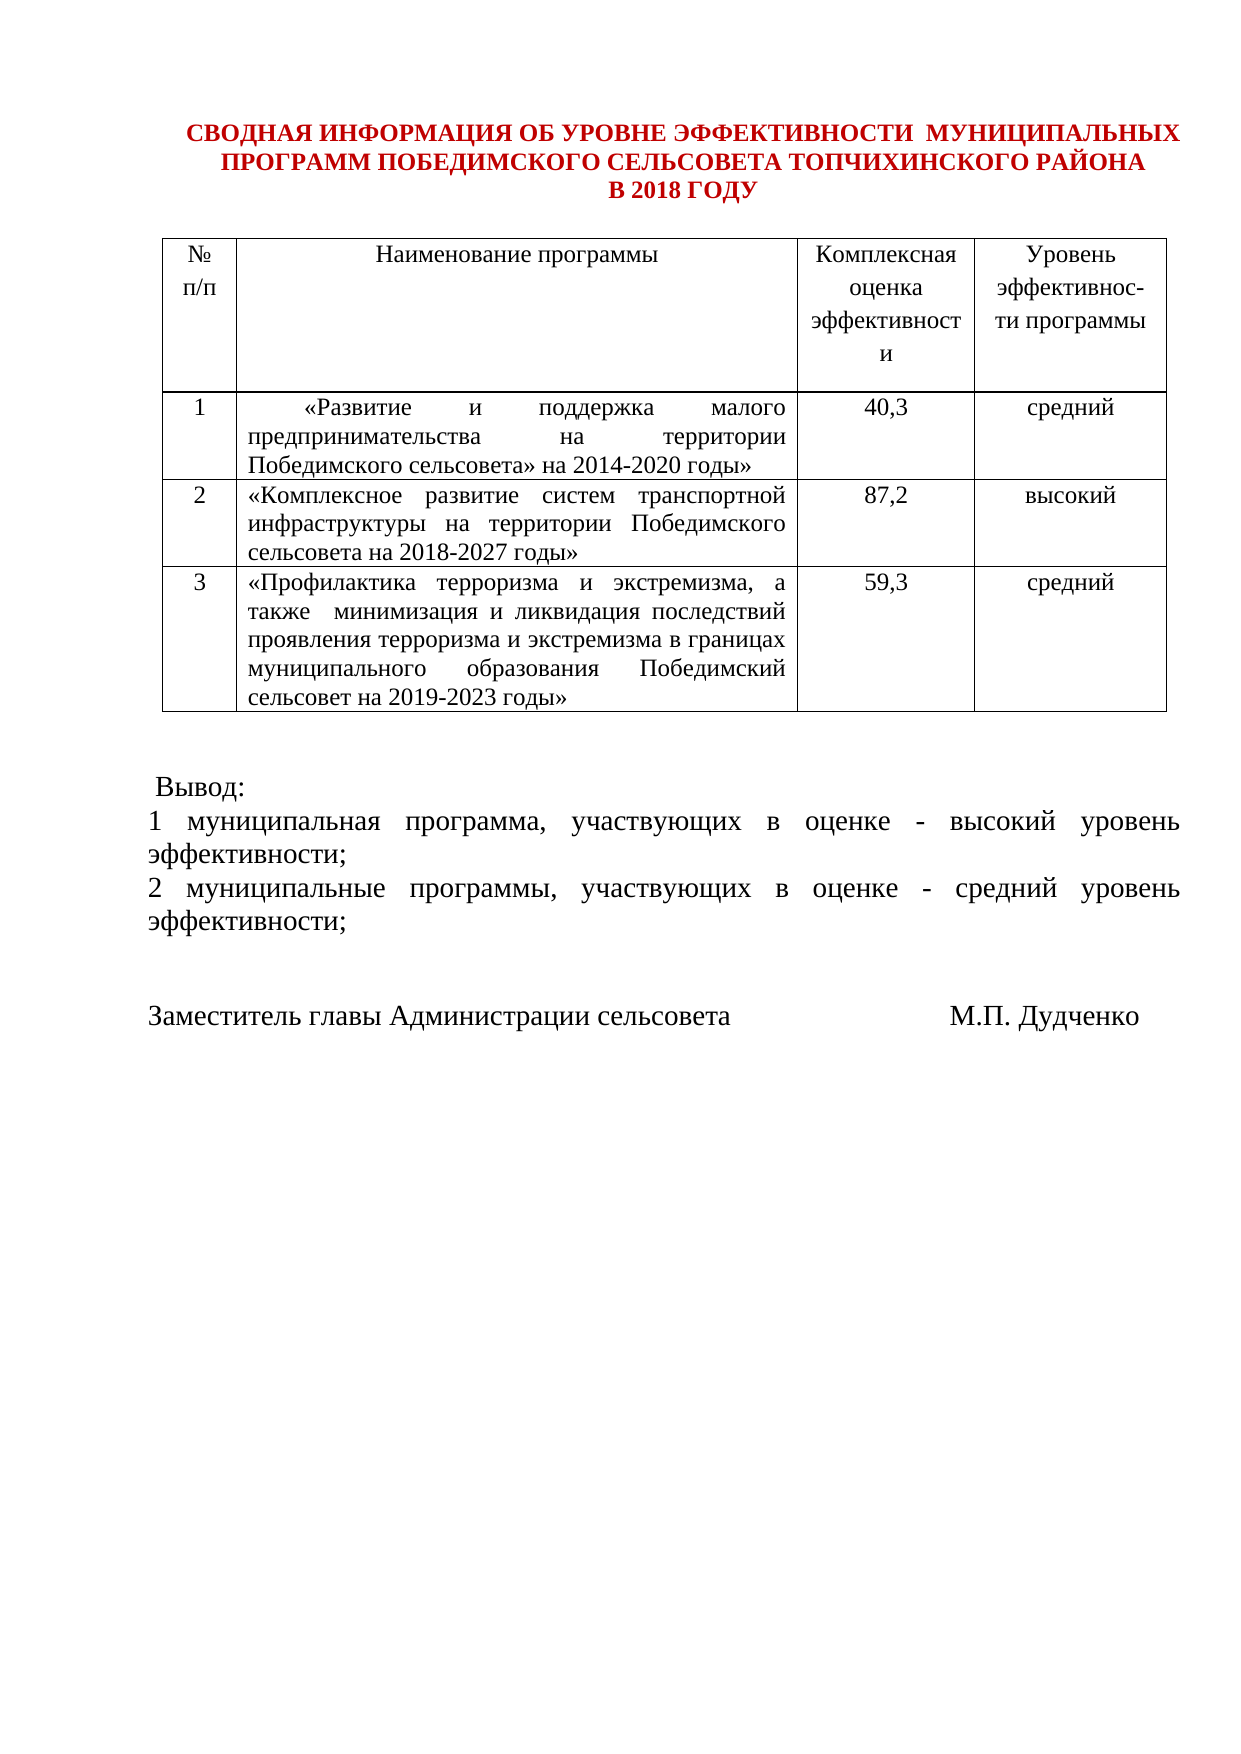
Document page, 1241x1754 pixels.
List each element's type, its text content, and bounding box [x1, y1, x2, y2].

table_header № п/п [163, 239, 236, 391]
table_cell 3 [163, 567, 236, 711]
table_cell 59,3 [798, 567, 974, 711]
table_header Уровень эффективнос-ти программы [975, 239, 1166, 391]
table_cell 87,2 [798, 480, 974, 566]
table_cell 40,3 [798, 393, 974, 479]
table_header Наименование программы [237, 239, 797, 391]
table_cell высокий [975, 480, 1166, 566]
table_cell 1 [163, 393, 236, 479]
list В 2018 ГОДУ [185, 176, 1181, 204]
list Вывод: [148, 769, 1181, 803]
list 2 муниципальные программы, участвующих в оценке - средний уровень эффективности; [148, 870, 1181, 937]
list 1 муниципальная программа, участвующих в оценке - высокий уровень эффективности; [148, 803, 1181, 870]
table_cell «Развитие и поддержка малого предпринимательства на территории Победимского сельсовета» на 2014-2020 годы» [237, 393, 797, 479]
table_cell средний [975, 567, 1166, 711]
table_cell «Профилактика терроризма и экстремизма, а также минимизация и ликвидация последствий проявления терроризма и экстремизма в границах муниципального образования Победимский сельсовет на 2019-2023 годы» [237, 567, 797, 711]
table_cell «Комплексное развитие систем транспортной инфраструктуры на территории Победимского сельсовета на 2018-2027 годы» [237, 480, 797, 566]
list СВОДНАЯ ИНФОРМАЦИЯ ОБ УРОВНЕ ЭФФЕКТИВНОСТИ МУНИЦИПАЛЬНЫХ ПРОГРАММ ПОБЕДИМСКОГО СЕЛЬСОВЕТА ТОПЧИХИНСКОГО РАЙОНА [185, 118, 1181, 176]
table_cell средний [975, 393, 1166, 479]
table_cell 2 [163, 480, 236, 566]
table_header Комплексная оценка эффективности [798, 239, 974, 391]
text Заместитель главы Администрации сельсовета М.П. Дудченко [148, 998, 1181, 1032]
